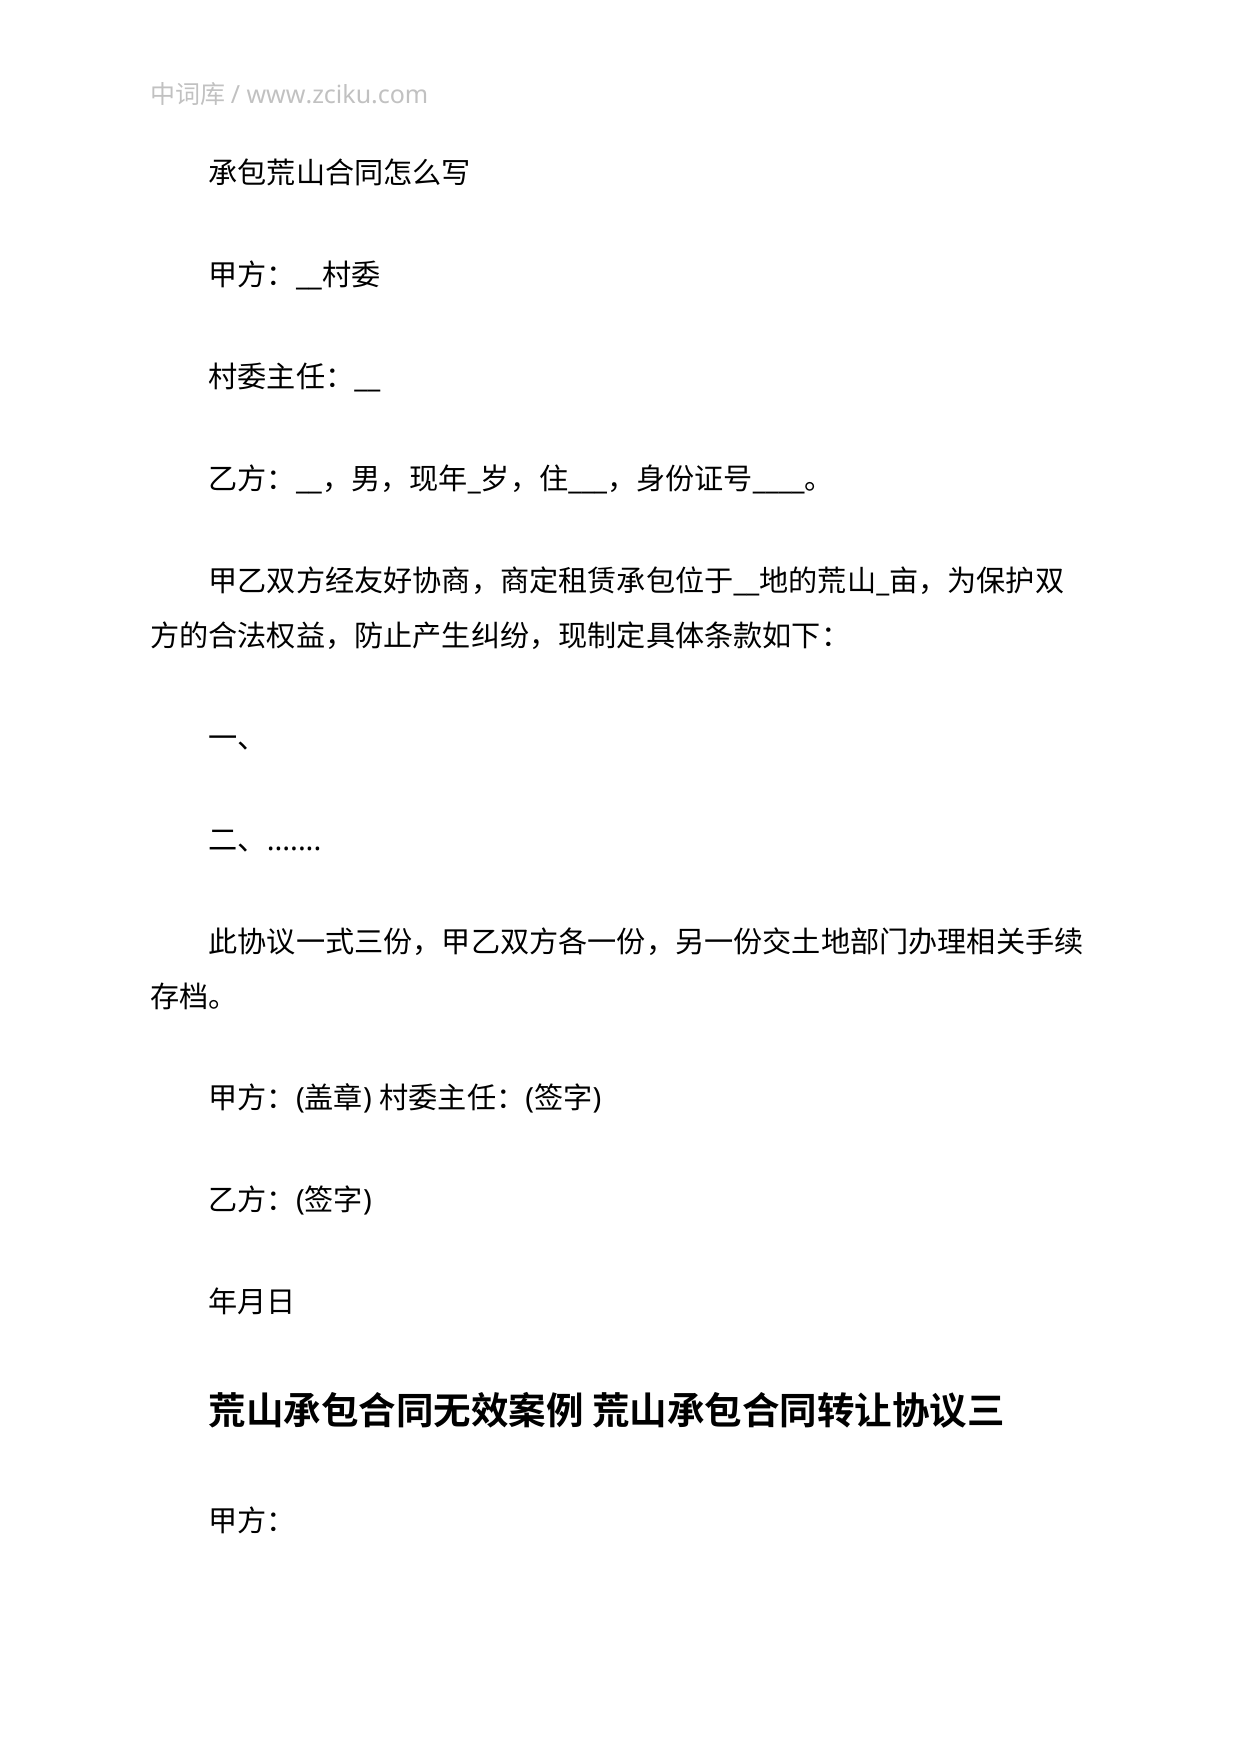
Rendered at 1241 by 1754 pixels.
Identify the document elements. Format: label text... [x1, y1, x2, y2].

text 此协议一式三份，甲乙双方各一份，另一份交土地部门办理相关手续存档。 [150, 918, 1090, 1015]
text 甲方：__村委 [150, 252, 1090, 294]
text 年月日 [150, 1279, 1090, 1321]
text 一、 [150, 714, 1090, 757]
text 荒山承包合同无效案例 荒山承包合同转让协议三 [150, 1381, 1090, 1435]
text 甲方：(盖章) 村委主任：(签字) [150, 1075, 1090, 1117]
text 二、....... [150, 816, 1090, 859]
text 乙方：__，男，现年_岁，住___，身份证号____。 [150, 456, 1090, 498]
text 乙方：(签字) [150, 1177, 1090, 1219]
text 甲乙双方经友好协商，商定租赁承包位于__地的荒山_亩，为保护双方的合法权益，防止产生纠纷，现制定具体条款如下： [150, 558, 1090, 655]
text 承包荒山合同怎么写 [150, 150, 1090, 192]
text 甲方： [150, 1498, 1090, 1540]
text 村委主任：__ [150, 354, 1090, 396]
